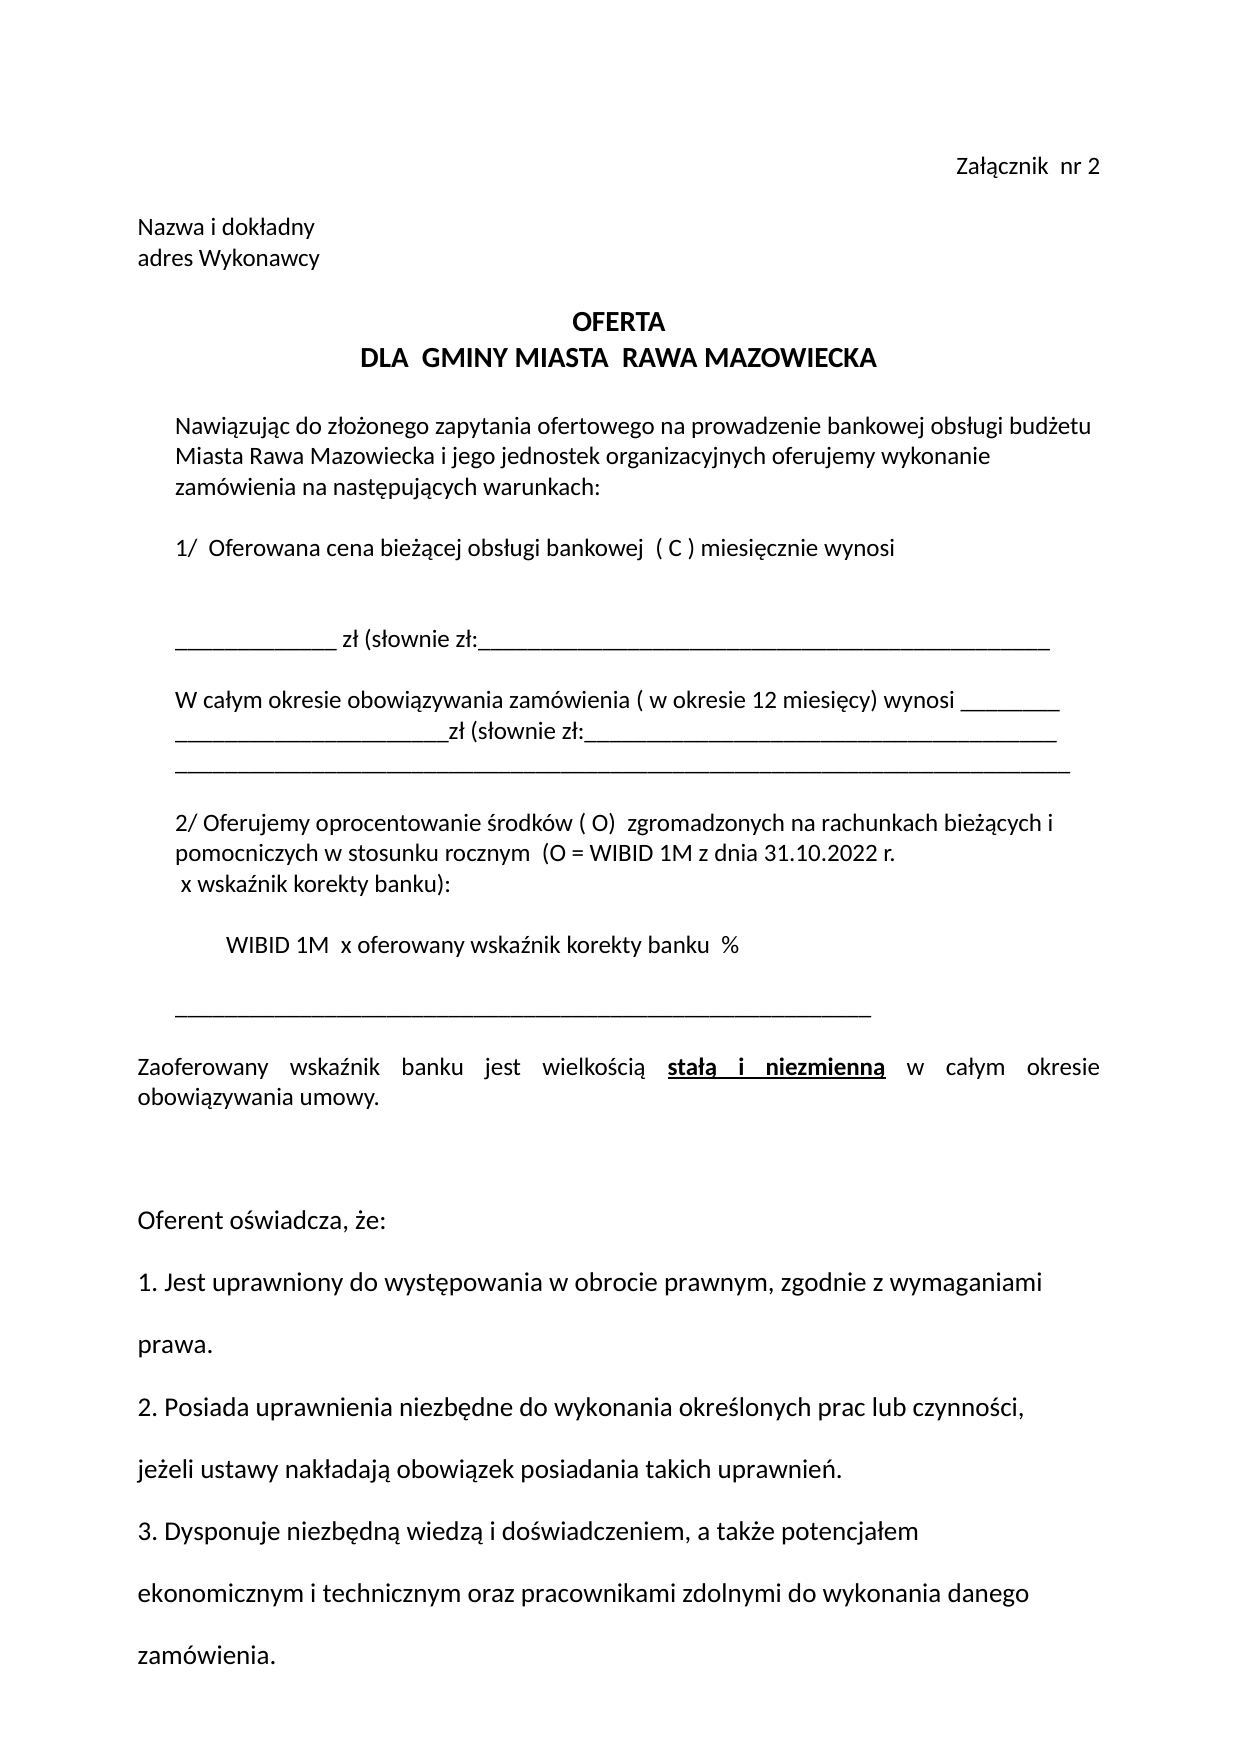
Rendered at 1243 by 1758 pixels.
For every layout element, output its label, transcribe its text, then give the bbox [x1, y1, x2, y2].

text _____________ zł (słownie zł:______________________________________________ [175, 623, 1100, 654]
text jeżeli ustawy nakładają obowiązek posiadania takich uprawnień. [137, 1452, 1100, 1485]
text ______________________zł (słownie zł:______________________________________ [175, 715, 1100, 746]
text 1. Jest uprawniony do występowania w obrocie prawnym, zgodnie z wymaganiami [137, 1265, 1100, 1298]
text 1/ Oferowana cena bieżącej obsługi bankowej ( C ) miesięcznie wynosi [175, 532, 1100, 562]
text ________________________________________________________ [175, 990, 1100, 1020]
text prawa. [137, 1328, 1100, 1361]
text 3. Dysponuje niezbędną wiedzą i doświadczeniem, a także potencjałem [137, 1514, 1100, 1547]
text Załącznik nr 2 [139, 150, 1100, 181]
text Nawiązując do złożonego zapytania ofertowego na prowadzenie bankowej obsługi budżetu Miasta Rawa Mazowiecka i jego jednostek organizacyjnych oferujemy wykonanie zamówienia na następujących warunkach: [175, 410, 1100, 501]
text WIBID 1M x oferowany wskaźnik korekty banku % [175, 929, 1100, 959]
text Zaoferowany wskaźnik banku jest wielkością stałą i niezmienną w całym okresie obowiązywania umowy. [137, 1051, 1100, 1112]
text 2/ Oferujemy oprocentowanie środków ( O) zgromadzonych na rachunkach bieżących i pomocniczych w stosunku rocznym (O = WIBID 1M z dnia 31.10.2022 r. [175, 807, 1100, 868]
text 2. Posiada uprawnienia niezbędne do wykonania określonych prac lub czynności, [137, 1390, 1100, 1423]
text W całym okresie obowiązywania zamówienia ( w okresie 12 miesięcy) wynosi ________ [175, 684, 1100, 715]
text DLA GMINY MIASTA RAWA MAZOWIECKA [137, 339, 1100, 374]
text OFERTA [137, 303, 1100, 339]
text adres Wykonawcy [137, 242, 1100, 272]
text ________________________________________________________________________ [175, 746, 1100, 776]
text zamówienia. [137, 1638, 1100, 1672]
text Oferent oświadcza, że: [137, 1203, 1100, 1236]
text Nazwa i dokładny [137, 211, 1100, 242]
text x wskaźnik korekty banku): [175, 868, 1100, 898]
text ekonomicznym i technicznym oraz pracownikami zdolnymi do wykonania danego [137, 1576, 1100, 1609]
